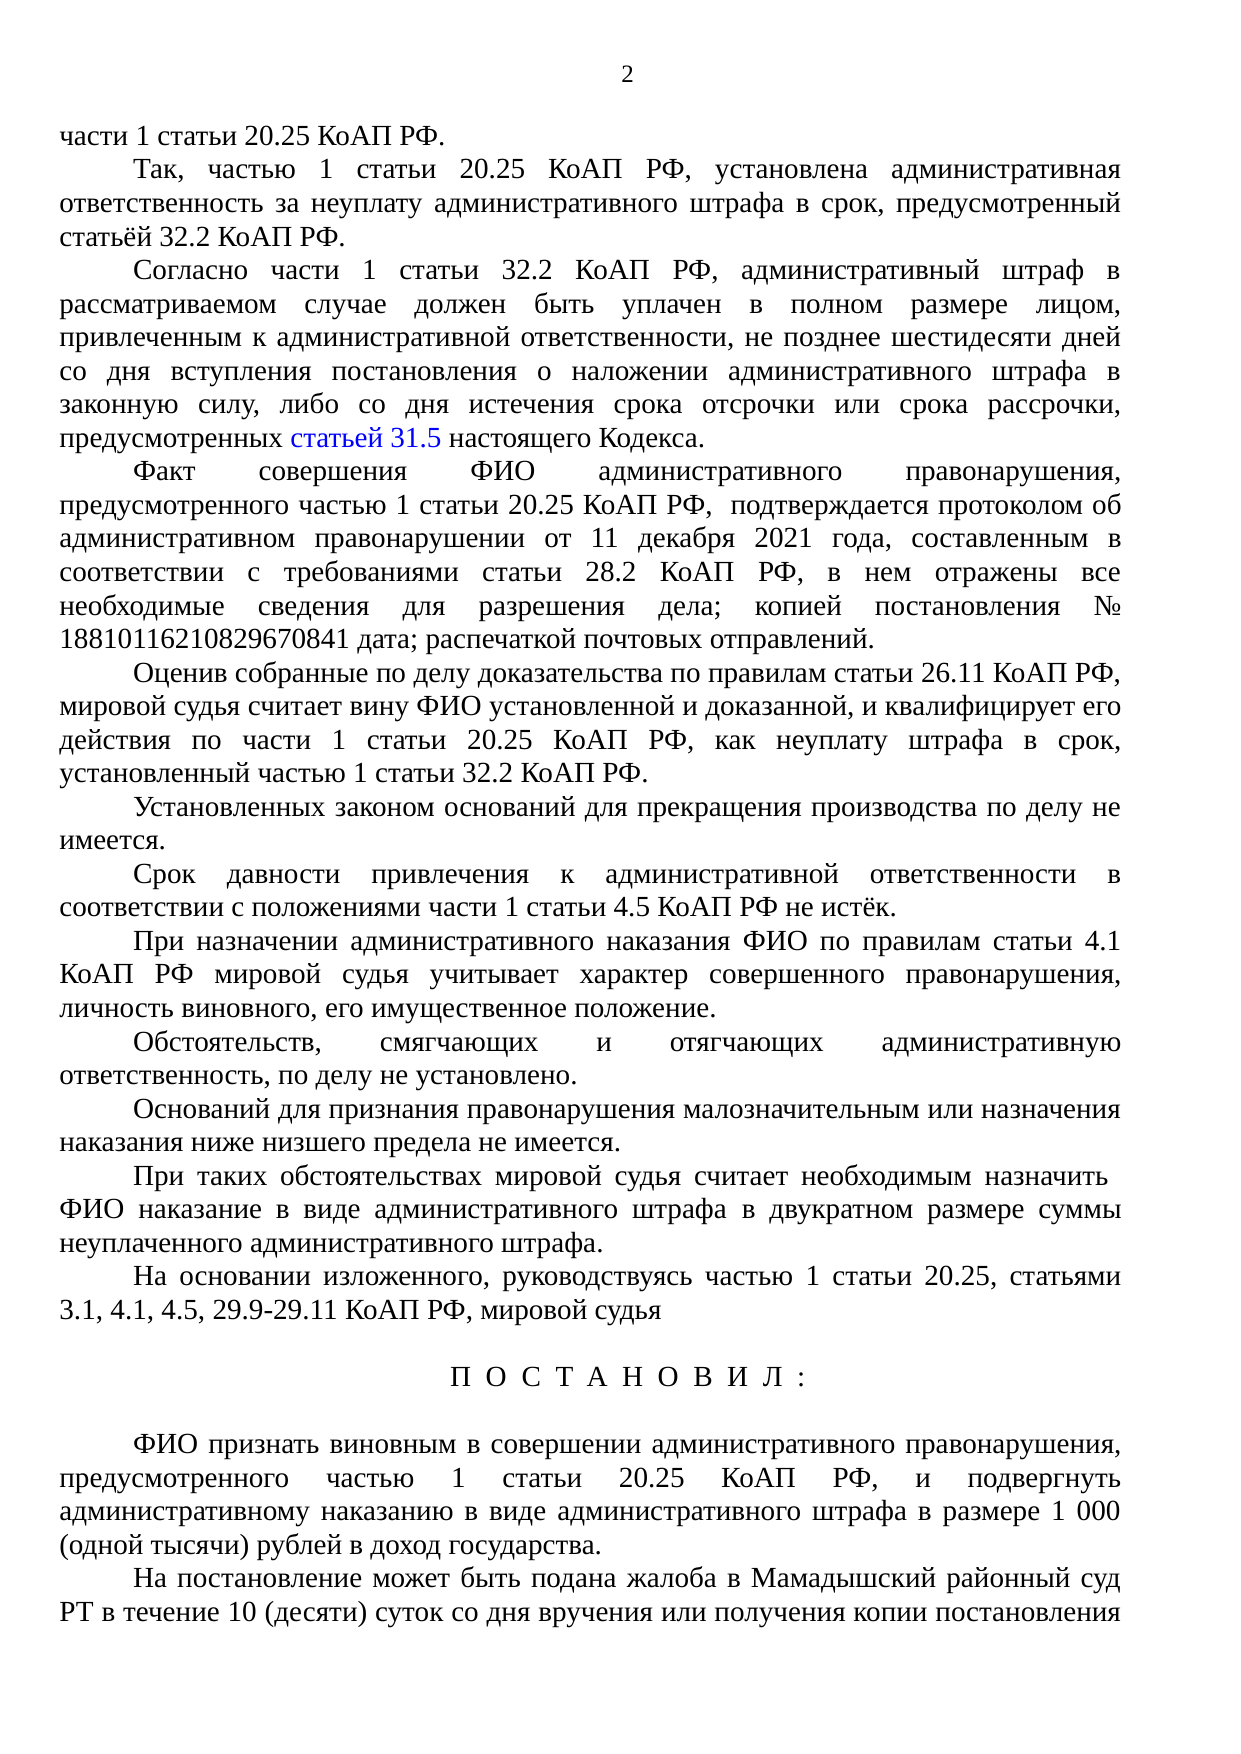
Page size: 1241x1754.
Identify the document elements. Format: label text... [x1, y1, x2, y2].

text Так, частью 1 статьи 20.25 КоАП РФ, установлена административная ответственность за неуплату административного штрафа в срок, предусмотренный статьёй 32.2 КоАП РФ. [59, 152, 1122, 252]
text ФИО признать виновным в совершении административного правонарушения, предусмотренного частью 1 статьи 20.25 КоАП РФ, и подвергнуть административному наказанию в виде административного штрафа в размере 1 000 (одной тысячи) рублей в доход государства. [59, 1426, 1122, 1560]
text На основании изложенного, руководствуясь частью 1 статьи 20.25, статьями 3.1, 4.1, 4.5, 29.9-29.11 КоАП РФ, мировой судья [59, 1258, 1122, 1326]
text Обстоятельств, смягчающих и отягчающих административную ответственность, по делу не установлено. [59, 1024, 1122, 1091]
text Оценив собранные по делу доказательства по правилам статьи 26.11 КоАП РФ, мировой судья считает вину ФИО установленной и доказанной, и квалифицирует его действия по части 1 статьи 20.25 КоАП РФ, как неуплату штрафа в срок, установленный частью 1 статьи 32.2 КоАП РФ. [59, 655, 1122, 789]
text Факт совершения ФИО административного правонарушения, предусмотренного частью 1 статьи 20.25 КоАП РФ, подтверждается протоколом об административном правонарушении от 11 декабря 2021 года, составленным в соответствии с требованиями статьи 28.2 КоАП РФ, в нем отражены все необходимые сведения для разрешения дела; копией постановления № 18810116210829670841 дата; распечаткой почтовых отправлений. [59, 453, 1122, 655]
text Установленных законом оснований для прекращения производства по делу не имеется. [59, 789, 1122, 856]
text При таких обстоятельствах мировой судья считает необходимым назначить ФИО наказание в виде административного штрафа в двукратном размере суммы неуплаченного административного штрафа. [59, 1158, 1122, 1258]
text Оснований для признания правонарушения малозначительным или назначения наказания ниже низшего предела не имеется. [59, 1091, 1122, 1158]
text При назначении административного наказания ФИО по правилам статьи 4.1 КоАП РФ мировой судья учитывает характер совершенного правонарушения, личность виновного, его имущественное положение. [59, 923, 1122, 1024]
text Срок давности привлечения к административной ответственности в соответствии с положениями части 1 статьи 4.5 КоАП РФ не истёк. [59, 856, 1122, 923]
text Согласно части 1 статьи 32.2 КоАП РФ, административный штраф в рассматриваемом случае должен быть уплачен в полном размере лицом, привлеченным к административной ответственности, не позднее шестидесяти дней со дня вступления постановления о наложении административного штрафа в законную силу, либо со дня истечения срока отсрочки или срока рассрочки, предусмотренных статьей 31.5 настоящего Кодекса. [59, 252, 1122, 453]
text ПОСТАНОВИЛ: [59, 1359, 1122, 1393]
